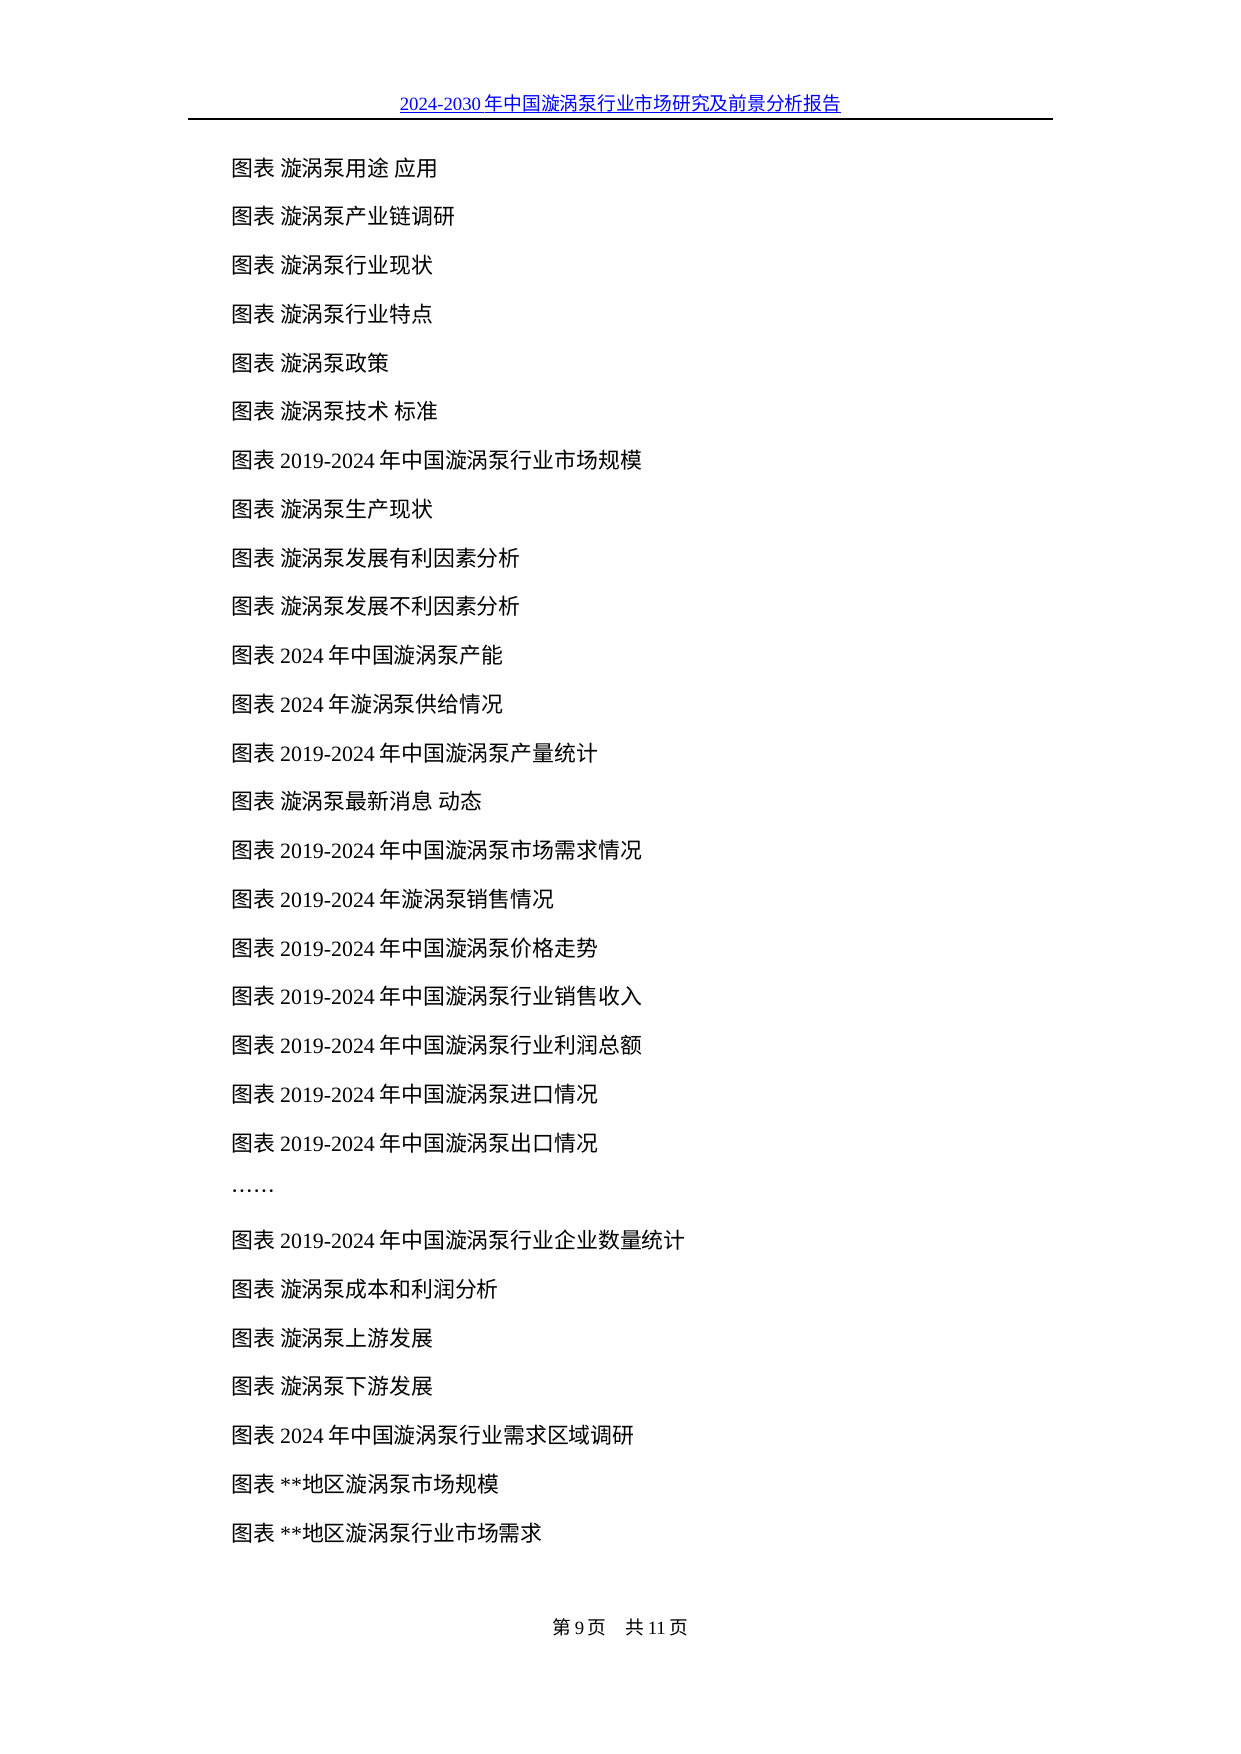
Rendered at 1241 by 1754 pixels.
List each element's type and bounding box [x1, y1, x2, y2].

text [187, 150, 1053, 1548]
